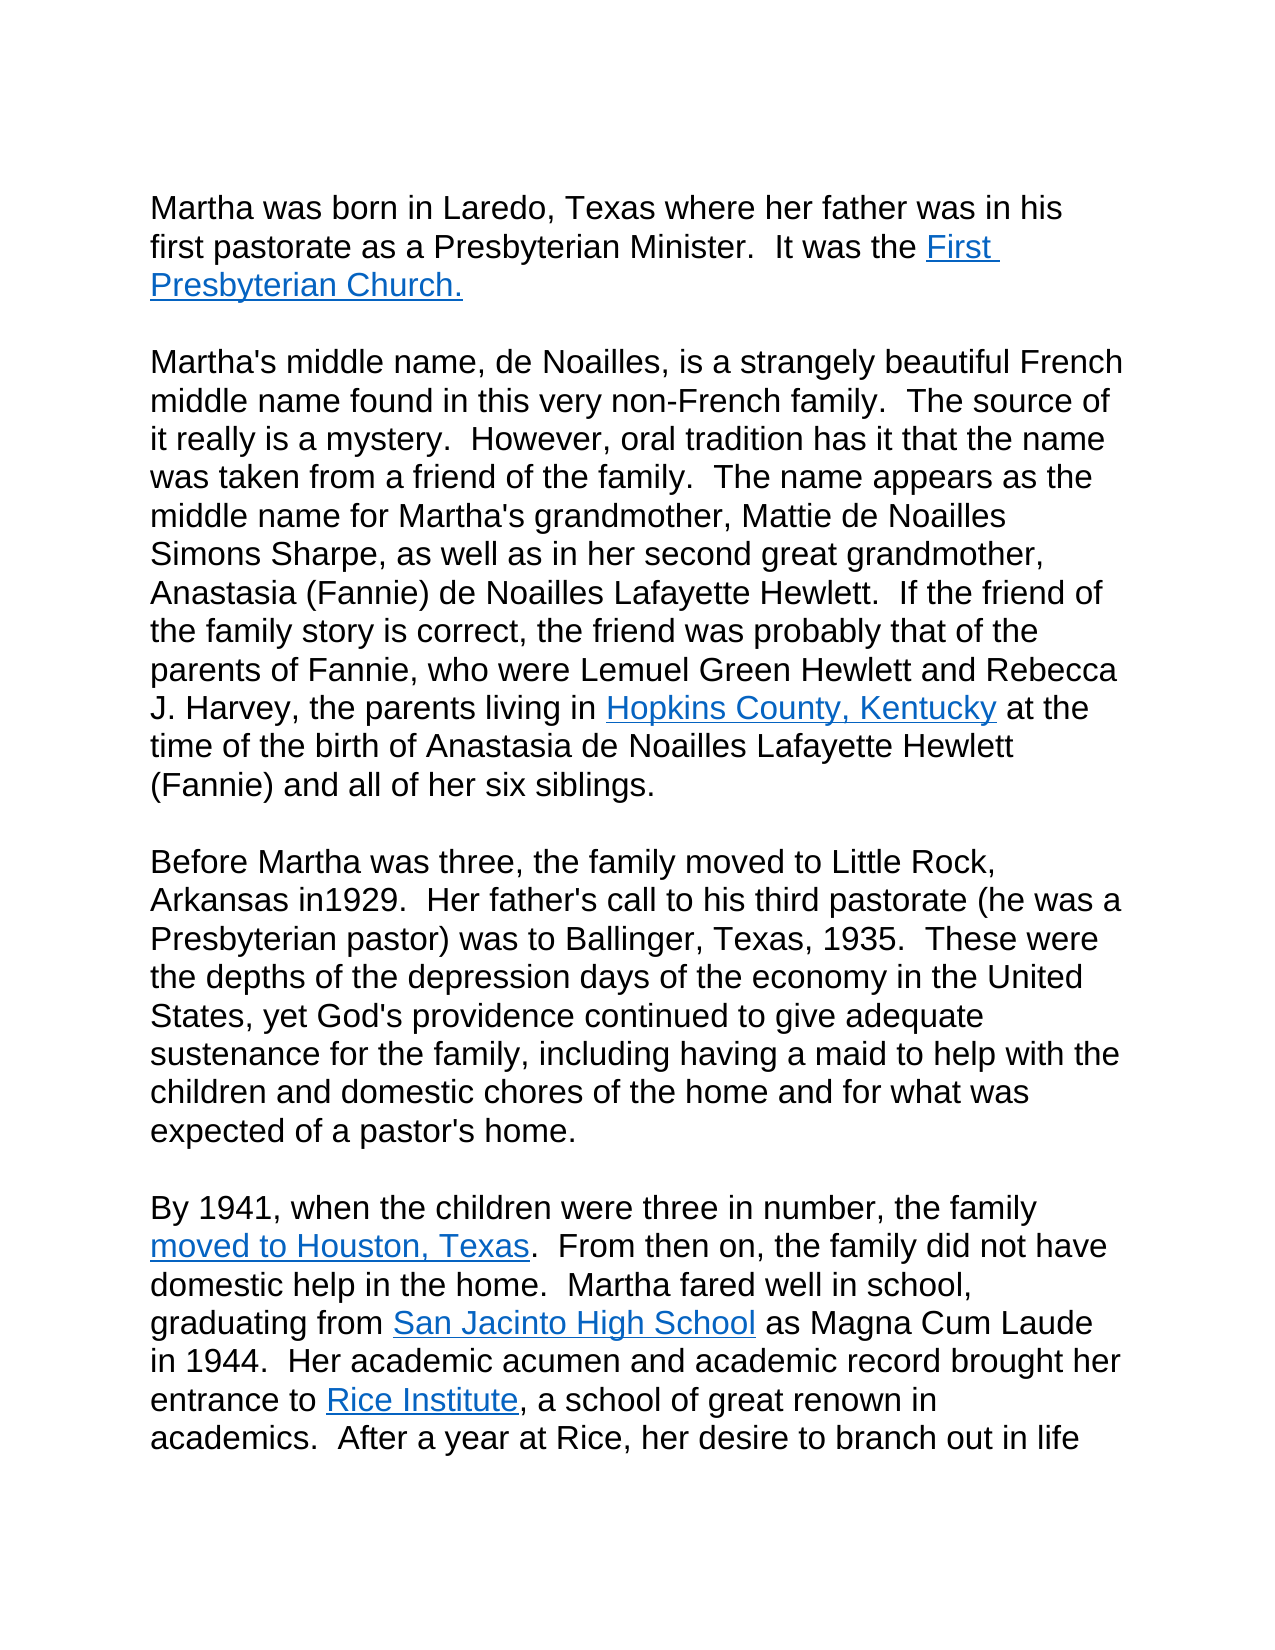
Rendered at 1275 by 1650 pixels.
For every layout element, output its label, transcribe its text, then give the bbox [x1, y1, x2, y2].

text Martha's middle name, de Noailles, is a strangely beautiful French middle name found in this very non-French family. The source of it really is a mystery. However, oral tradition has it that the name was taken from a friend of the family. The name appears as the middle name for Martha's grandmother, Mattie de Noailles Simons Sharpe, as well as in her second great grandmother, Anastasia (Fannie) de Noailles Lafayette Hewlett. If the friend of the family story is correct, the friend was probably that of the parents of Fannie, who were Lemuel Green Hewlett and Rebecca J. Harvey, the parents living in Hopkins County, Kentucky at the time of the birth of Anastasia de Noailles Lafayette Hewlett (Fannie) and all of her six siblings. [150, 342, 1125, 803]
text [150, 1188, 1125, 1457]
text Before Martha was three, the family moved to Little Rock, Arkansas in1929. Her father's call to his third pastorate (he was a Presbyterian pastor) was to Ballinger, Texas, 1935. These were the depths of the depression days of the economy in the United States, yet God's providence continued to give adequate sustenance for the family, including having a maid to help with the children and domestic chores of the home and for what was expected of a pastor's home. [150, 842, 1125, 1149]
text Martha was born in Laredo, Texas where her father was in his first pastorate as a Presbyterian Minister. It was the First Presbyterian Church. [150, 188, 1125, 304]
